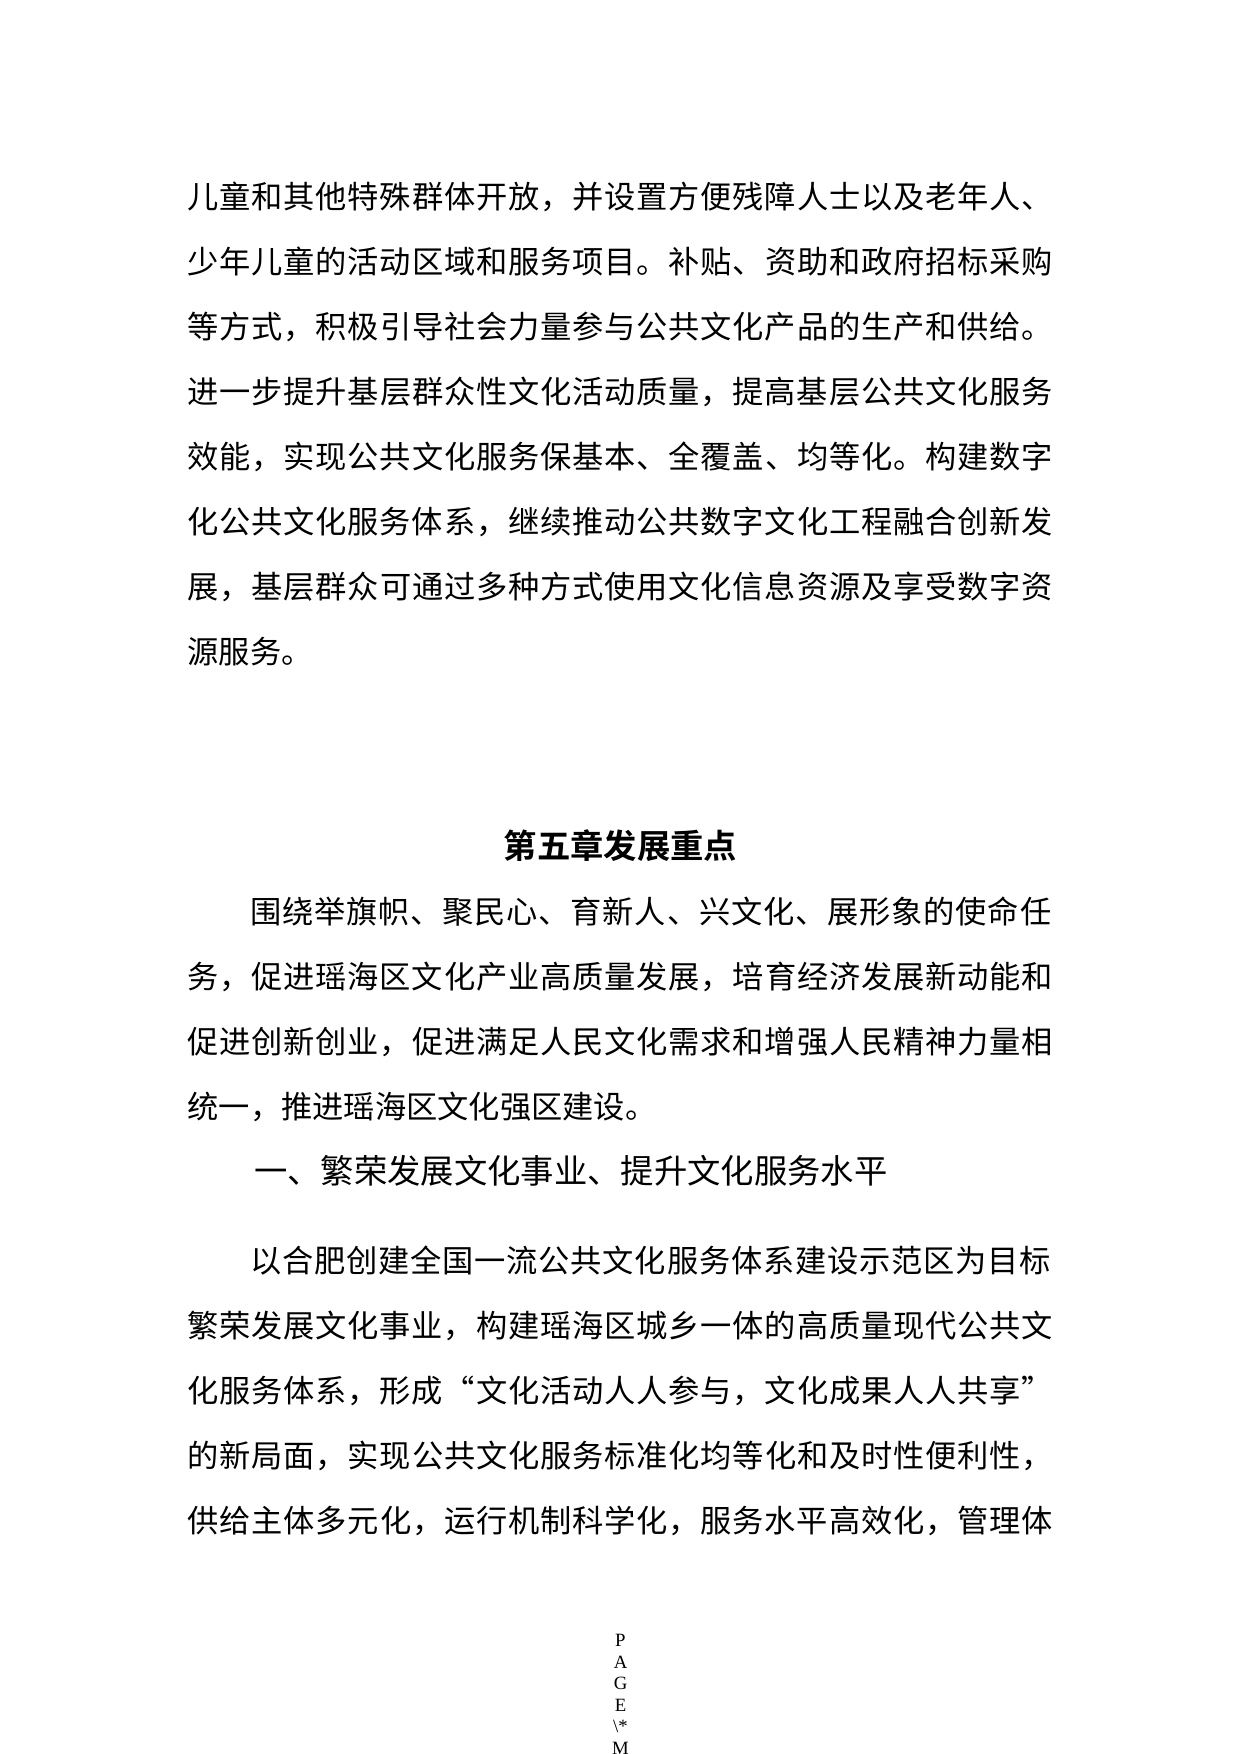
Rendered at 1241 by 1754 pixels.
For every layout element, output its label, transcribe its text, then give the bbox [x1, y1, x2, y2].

text 第五章发展重点 [187, 812, 1053, 877]
text 一、繁荣发展文化事业、提升文化服务水平 [187, 1137, 1053, 1202]
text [187, 162, 1053, 682]
text 围绕举旗帜、聚民心、育新人、兴文化、展形象的使命任务，促进瑶海区文化产业高质量发展，培育经济发展新动能和促进创新创业，促进满足人民文化需求和增强人民精神力量相统一，推进瑶海区文化强区建设。 [187, 877, 1053, 1137]
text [187, 1226, 1053, 1551]
